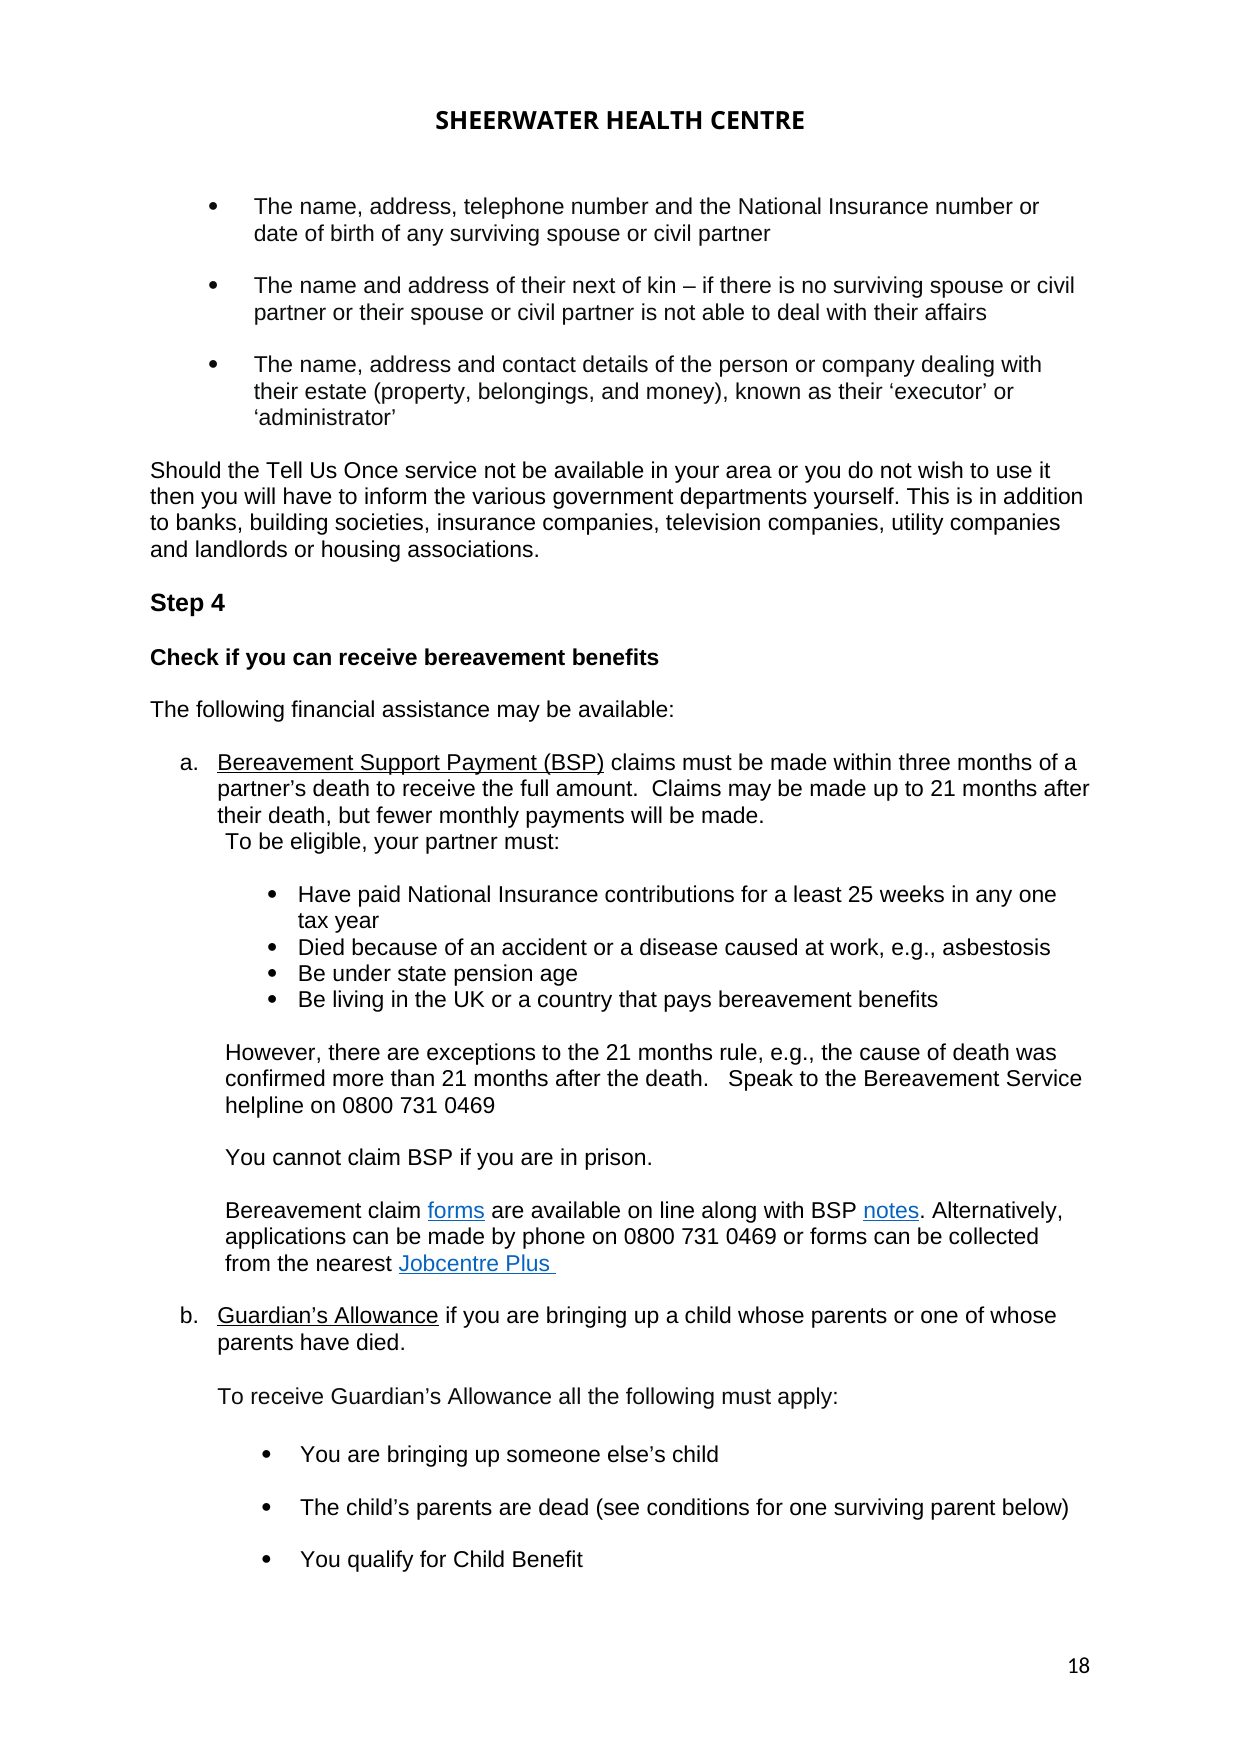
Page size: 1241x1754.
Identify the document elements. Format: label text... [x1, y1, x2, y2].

text To be eligible, your partner must: [150, 828, 1090, 854]
list The name, address, telephone number and the National Insurance number or date of birth of any surviving spouse or civil partner [209, 193, 1090, 246]
list The name, address and contact details of the person or company dealing with their estate (property, belongings, and money), known as their ‘executor’ or ‘administrator’ [209, 351, 1090, 430]
list The child’s parents are dead (see conditions for one surviving parent below) [262, 1493, 1090, 1520]
text The following financial assistance may be available: [150, 696, 1090, 723]
list Be under state pension age [268, 960, 1090, 986]
list Bereavement Support Payment (BSP) claims must be made within three months of a partner’s death to receive the full amount. Claims may be made up to 21 months after their death, but fewer monthly payments will be made. [179, 749, 1090, 828]
text Step 4 [150, 588, 1090, 617]
text Bereavement claim forms are available on line along with BSP notes. Alternatively, applications can be made by phone on 0800 731 0469 or forms can be collected from the nearest Jobcentre Plus [225, 1197, 1090, 1276]
text However, there are exceptions to the 21 months rule, e.g., the cause of death was confirmed more than 21 months after the death. Speak to the Bereavement Service helpline on 0800 731 0469 [225, 1039, 1090, 1118]
list Have paid National Insurance contributions for a least 25 weeks in any one tax year [268, 881, 1090, 933]
text To receive Guardian’s Allowance all the following must apply: [150, 1383, 1090, 1409]
text Check if you can receive bereavement benefits [150, 643, 1090, 670]
list Be living in the UK or a country that pays bereavement benefits [268, 986, 1090, 1012]
list You qualify for Child Benefit [262, 1546, 1090, 1572]
list Guardian’s Allowance if you are bringing up a child whose parents or one of whose parents have died. [179, 1302, 1090, 1355]
list Died because of an accident or a disease caused at work, e.g., asbestosis [268, 933, 1090, 960]
text Should the Tell Us Once service not be available in your area or you do not wish to use it then you will have to inform the various government departments yourself. This is in addition to banks, building societies, insurance companies, television companies, utility companies and landlords or housing associations. [150, 457, 1090, 562]
list You are bringing up someone else’s child [262, 1441, 1090, 1467]
list The name and address of their next of kin – if there is no surviving spouse or civil partner or their spouse or civil partner is not able to deal with their affairs [209, 272, 1090, 325]
text You cannot claim BSP if you are in prison. [150, 1144, 1090, 1171]
